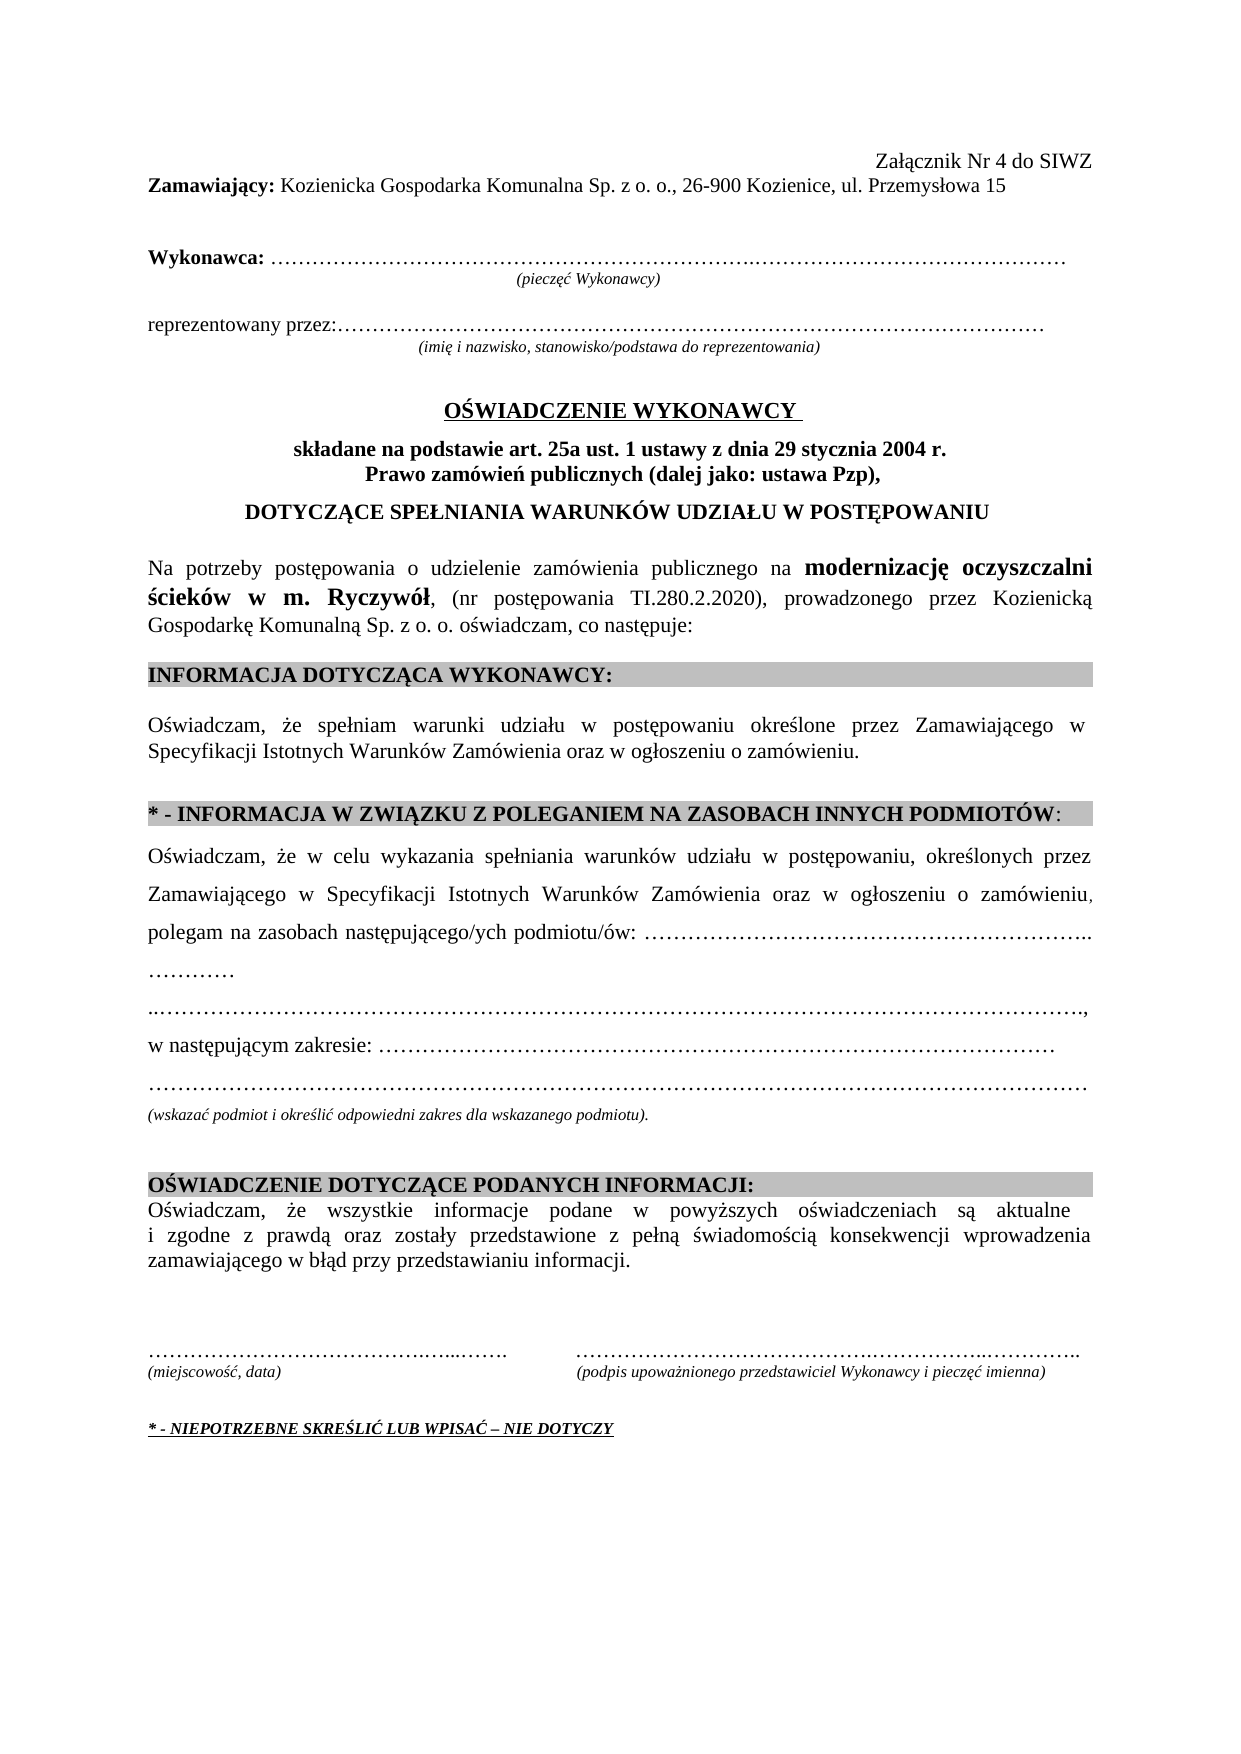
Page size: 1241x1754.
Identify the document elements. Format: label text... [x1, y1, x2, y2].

text OŚWIADCZENIE DOTYCZĄCE PODANYCH INFORMACJI: [148, 1172, 1093, 1197]
text Wykonawca: …………………………………………………………….……………………………………… [148, 245, 1093, 269]
text INFORMACJA DOTYCZĄCA WYKONAWCY: [148, 662, 1093, 687]
text Prawo zamówień publicznych (dalej jako: ustawa Pzp), [148, 461, 1093, 487]
text Oświadczam, że wszystkie informacje podane w powyższych oświadczeniach są aktualne i zgodne z prawdą oraz zostały przedstawione z pełną świadomością konsekwencji wprowadzenia zamawiającego w błąd przy przedstawianiu informacji. [148, 1197, 1093, 1273]
text (imię i nazwisko, stanowisko/podstawa do reprezentowania) [148, 336, 1093, 356]
text ………………………………………………………………………………………………………………… (wskazać podmiot i określić odpowiedni zakres dla wskazanego podmiotu). [148, 1070, 1093, 1124]
text Na potrzeby postępowania o udzielenie zamówienia publicznego na modernizację oczyszczalni ścieków w m. Ryczywół, (nr postępowania TI.280.2.2020), prowadzonego przez Kozienicką Gospodarkę Komunalną Sp. z o. o. oświadczam, co następuje: [148, 552, 1093, 637]
text reprezentowany przez:………………………………………………………………………………………… [148, 312, 1093, 336]
text OŚWIADCZENIE WYKONAWCY [148, 397, 1093, 424]
text * - NIEPOTRZEBNE SKREŚLIĆ LUB WPISAĆ – NIE DOTYCZY [148, 1419, 1093, 1438]
text DOTYCZĄCE SPEŁNIANIA WARUNKÓW UDZIAŁU W POSTĘPOWANIU [148, 499, 1093, 552]
text Oświadczam, że spełniam warunki udziału w postępowaniu określone przez Zamawiającego w Specyfikacji Istotnych Warunków Zamówienia oraz w ogłoszeniu o zamówieniu. [148, 712, 1093, 763]
text * - INFORMACJA W ZWIĄZKU Z POLEGANIEM NA ZASOBACH INNYCH PODMIOTÓW: [148, 801, 1093, 826]
text (miejscowość, data) (podpis upoważnionego przedstawiciel Wykonawcy i pieczęć imienna) [148, 1362, 1093, 1381]
text Załącznik Nr 4 do SIWZ [148, 148, 1093, 173]
text składane na podstawie art. 25a ust. 1 ustawy z dnia 29 stycznia 2004 r. [148, 436, 1093, 461]
text ………………………………….…...……. …………………………………….……………..………….. [148, 1337, 1093, 1362]
text ..………………………………………………………………………………………………………………., w następującym zakresie: ………………………………………………………………………………… [148, 994, 1093, 1057]
text Zamawiający: Kozienicka Gospodarka Komunalna Sp. z o. o., 26-900 Kozienice, ul. Przemysłowa 15 [148, 173, 1093, 197]
text Oświadczam, że w celu wykazania spełniania warunków udziału w postępowaniu, określonych przez Zamawiającego w Specyfikacji Istotnych Warunków Zamówienia oraz w ogłoszeniu o zamówieniu, polegam na zasobach następującego/ych podmiotu/ów: ……………………………………………………..………… [148, 843, 1093, 982]
text (pieczęć Wykonawcy) [443, 269, 1093, 288]
